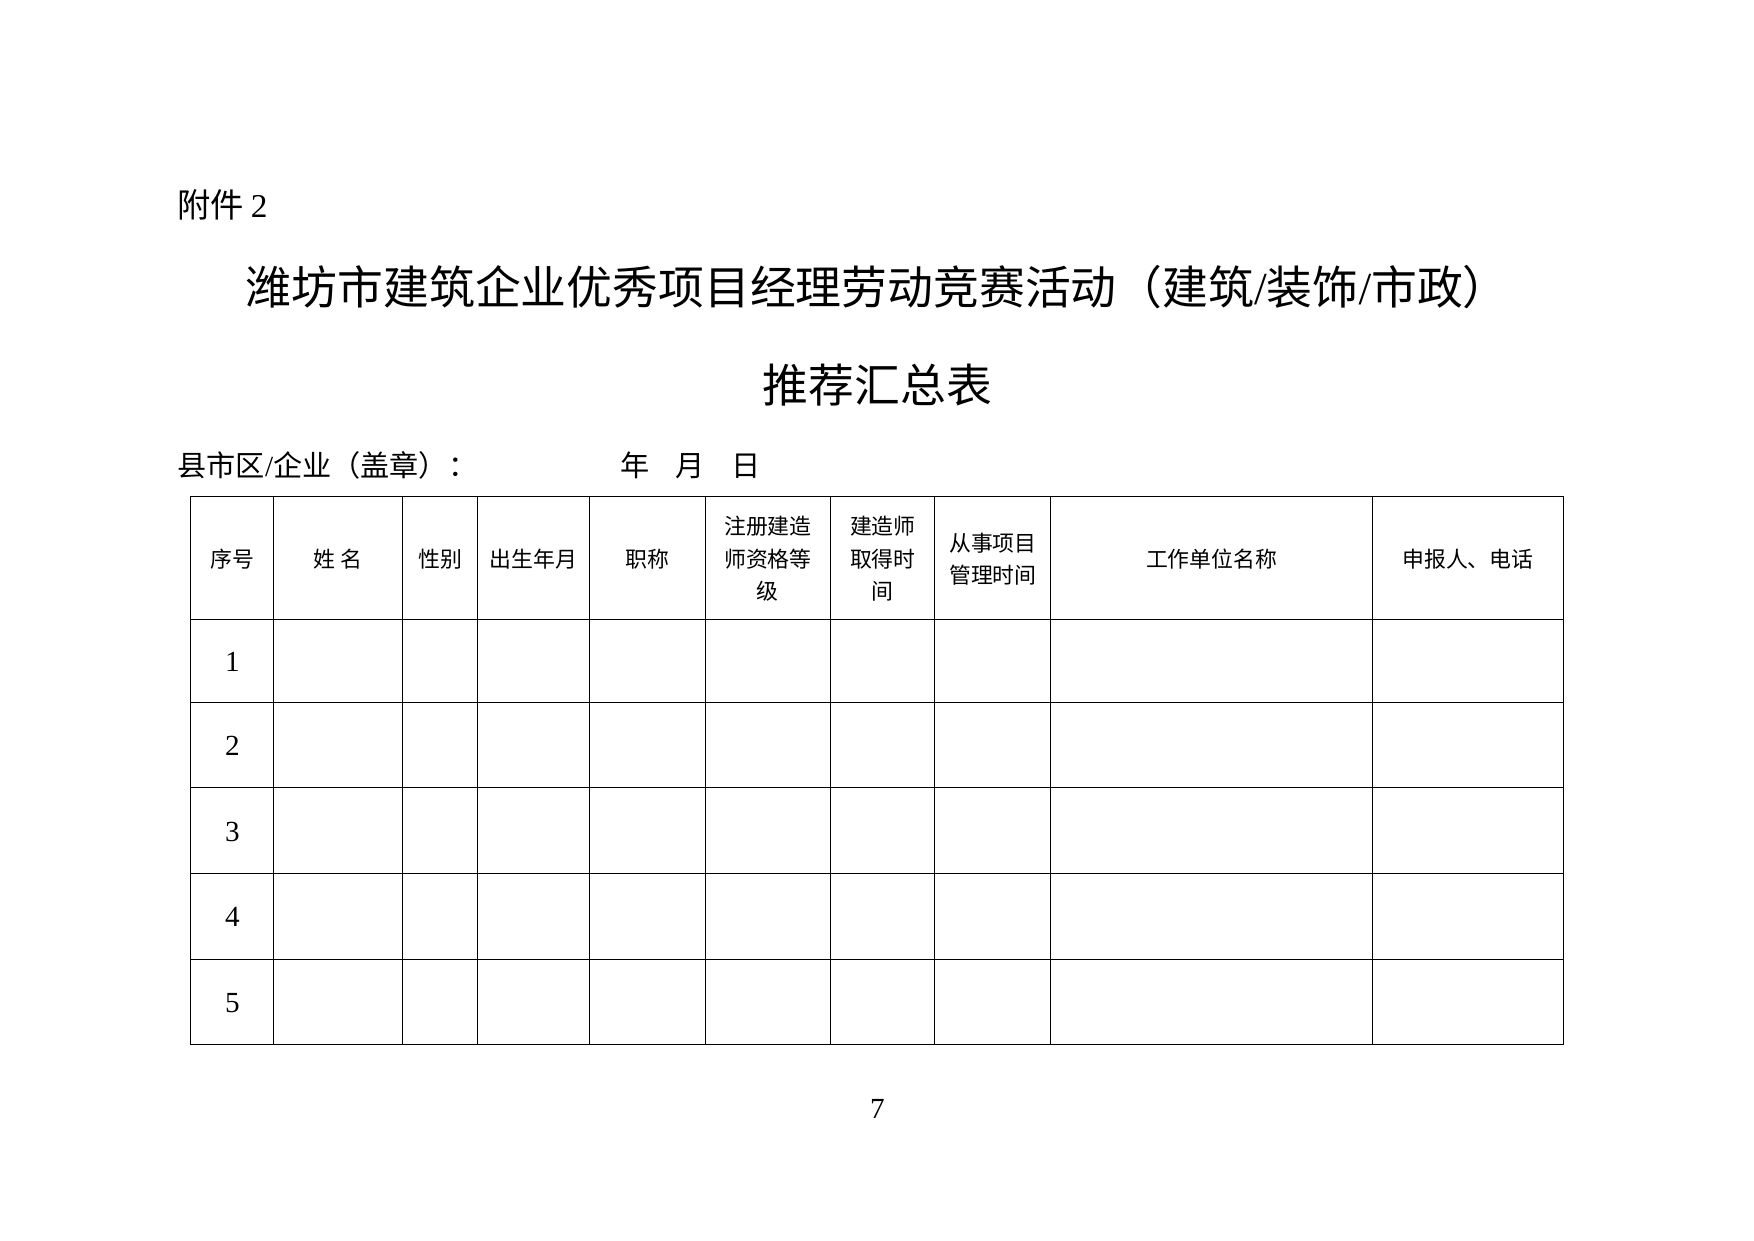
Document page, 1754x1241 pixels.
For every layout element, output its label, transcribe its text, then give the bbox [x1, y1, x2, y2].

table_cell [1373, 788, 1563, 873]
table_header 申报人、电话 [1373, 497, 1563, 618]
table_header 注册建造师资格等级 [706, 497, 830, 618]
table_cell [478, 874, 589, 958]
table_cell [590, 960, 705, 1044]
table_header 从事项目管理时间 [935, 497, 1050, 618]
table_cell 5 [191, 960, 273, 1044]
table_cell [706, 960, 830, 1044]
table_cell [935, 703, 1050, 787]
table_cell [706, 874, 830, 958]
table_cell [935, 620, 1050, 702]
table_header 姓 名 [274, 497, 402, 618]
table_cell 3 [191, 788, 273, 873]
table_cell [1051, 703, 1372, 787]
text 推荐汇总表 [177, 333, 1577, 431]
table_cell [403, 788, 477, 873]
table_cell [831, 960, 934, 1044]
table_cell [403, 874, 477, 958]
table_cell 2 [191, 703, 273, 787]
table_cell [274, 874, 402, 958]
table_header 工作单位名称 [1051, 497, 1372, 618]
table_cell [274, 703, 402, 787]
table_cell [1051, 620, 1372, 702]
table_cell [590, 620, 705, 702]
table_header 性别 [403, 497, 477, 618]
text 附件2 [177, 171, 1577, 236]
table_cell [1373, 620, 1563, 702]
table_cell 1 [191, 620, 273, 702]
table_header 出生年月 [478, 497, 589, 618]
table_cell [590, 788, 705, 873]
table_cell [1373, 703, 1563, 787]
text 潍坊市建筑企业优秀项目经理劳动竞赛活动（建筑/装饰/市政） [177, 236, 1577, 333]
table_cell [478, 620, 589, 702]
table_cell [706, 788, 830, 873]
table_cell [274, 960, 402, 1044]
table_cell [935, 874, 1050, 958]
table_cell [706, 620, 830, 702]
table_cell [590, 874, 705, 958]
table_cell [403, 960, 477, 1044]
table_cell [1051, 874, 1372, 958]
table_cell [403, 620, 477, 702]
table_cell [935, 960, 1050, 1044]
table_cell [831, 620, 934, 702]
table_cell [1373, 874, 1563, 958]
table_cell [1373, 960, 1563, 1044]
text 县市区/企业（盖章）： 年 月 日 [177, 431, 1577, 496]
table_cell [478, 788, 589, 873]
table_cell 4 [191, 874, 273, 958]
table_cell [706, 703, 830, 787]
table_header 职称 [590, 497, 705, 618]
table_cell [478, 703, 589, 787]
table_cell [274, 620, 402, 702]
table_cell [831, 703, 934, 787]
table_cell [590, 703, 705, 787]
table_cell [274, 788, 402, 873]
table_cell [1051, 788, 1372, 873]
table_cell [831, 874, 934, 958]
table_cell [403, 703, 477, 787]
table_cell [478, 960, 589, 1044]
table_cell [935, 788, 1050, 873]
table_cell [831, 788, 934, 873]
table_header 建造师取得时间 [831, 497, 934, 618]
table_cell [1051, 960, 1372, 1044]
table_header 序号 [191, 497, 273, 618]
